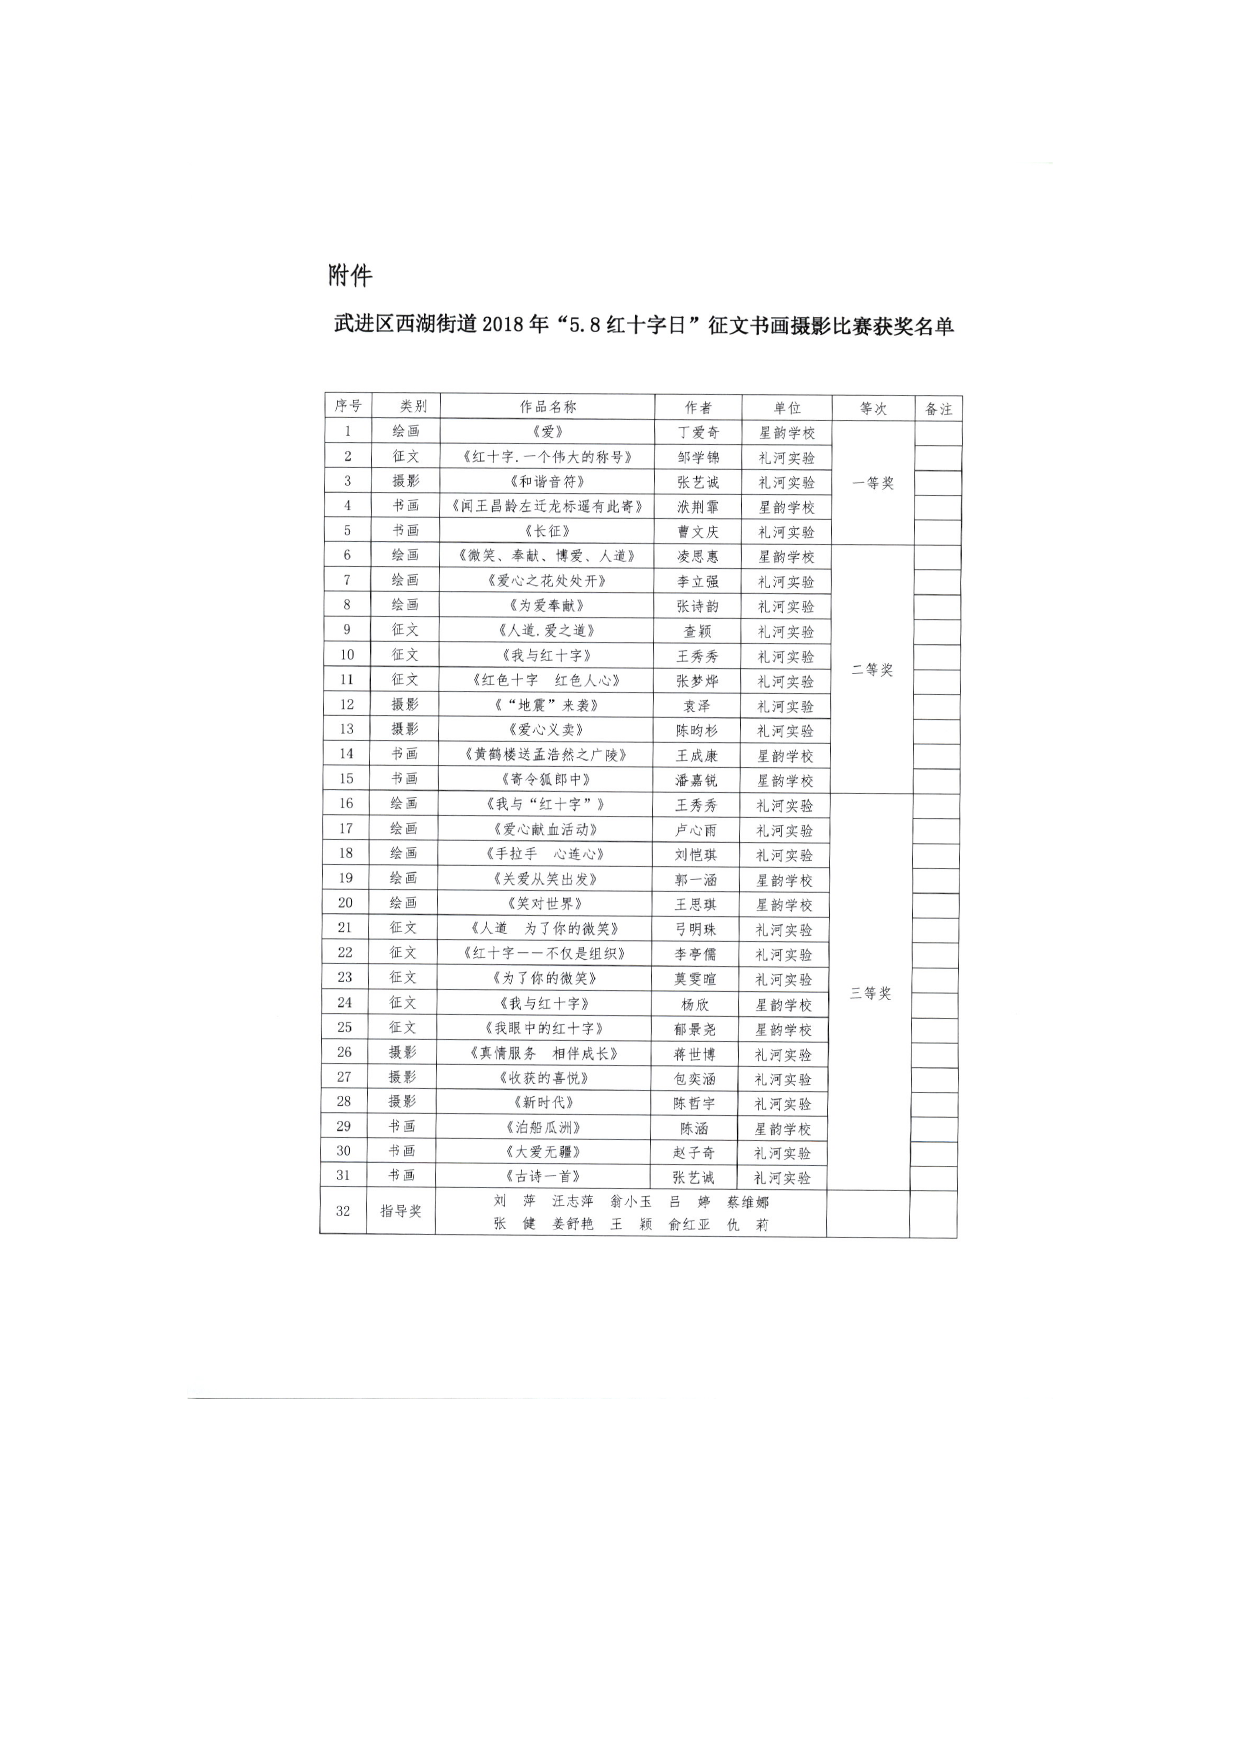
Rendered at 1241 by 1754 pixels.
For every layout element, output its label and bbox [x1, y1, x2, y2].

picture [187, 162, 1053, 1399]
